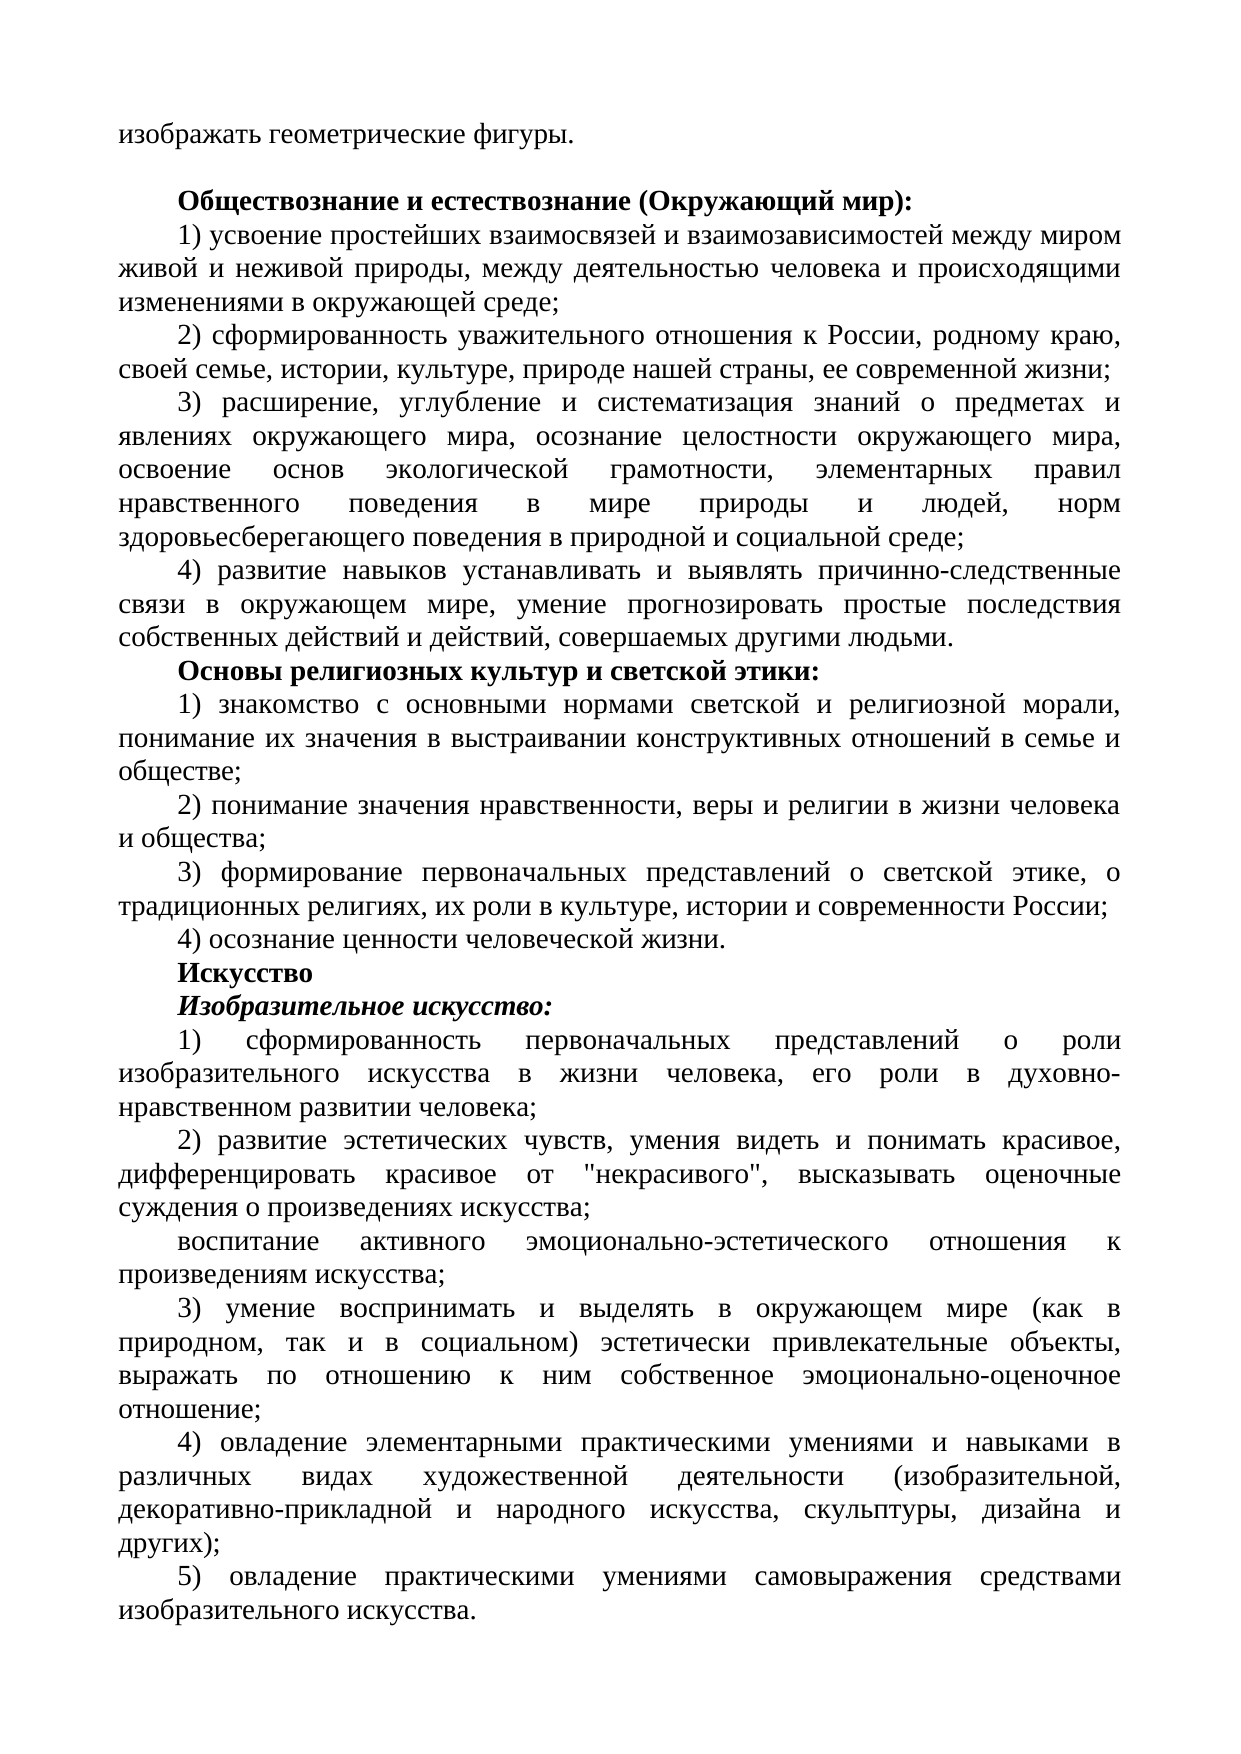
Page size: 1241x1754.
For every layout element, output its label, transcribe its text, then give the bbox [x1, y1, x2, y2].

list знакомство с основными нормами светской и религиозной морали, понимание их значения в выстраивании конструктивных отношений в семье и обществе; [118, 686, 1122, 787]
list понимание значения нравственности, веры и религии в жизни человека и общества; [118, 787, 1122, 854]
list овладение практическими умениями самовыражения средствами изобразительного искусства. [118, 1558, 1122, 1626]
list сформированность уважительного отношения к России, родному краю, своей семье, истории, культуре, природе нашей страны, ее современной жизни; [118, 317, 1122, 384]
list развитие навыков устанавливать и выявлять причинно-следственные связи в окружающем мире, умение прогнозировать простые последствия собственных действий и действий, совершаемых другими людьми. [118, 552, 1122, 653]
subtitle Изобразительное искусство: [177, 988, 1196, 1022]
list овладение элементарными практическими умениями и навыками в различных видах художественной деятельности (изобразительной, декоративно-прикладной и народного искусства, скульптуры, дизайна и других); [118, 1424, 1122, 1558]
list расширение, углубление и систематизация знаний о предметах и явлениях окружающего мира, осознание целостности окружающего мира, освоение основ экологической грамотности, элементарных правил нравственного поведения в мире природы и людей, норм здоровьесберегающего поведения в природной и социальной среде; [118, 384, 1122, 552]
text воспитание активного эмоционально-эстетического отношения к произведениям искусства; [118, 1223, 1122, 1290]
list сформированность первоначальных представлений о роли изобразительного искусства в жизни человека, его роли в духовно- нравственном развитии человека; [118, 1022, 1122, 1122]
subtitle Искусство [177, 955, 1196, 988]
subtitle Обществознание и естествознание (Окружающий мир): [177, 183, 1196, 217]
list усвоение простейших взаимосвязей и взаимозависимостей между миром живой и неживой природы, между деятельностью человека и происходящими изменениями в окружающей среде; [118, 217, 1122, 317]
list осознание ценности человеческой жизни. [177, 921, 1196, 955]
list умение воспринимать и выделять в окружающем мире (как в природном, так и в социальном) эстетически привлекательные объекты, выражать по отношению к ним собственное эмоционально-оценочное отношение; [118, 1290, 1122, 1424]
text изображать геометрические фигуры. [118, 116, 1196, 150]
list развитие эстетических чувств, умения видеть и понимать красивое, дифференцировать красивое от "некрасивого", высказывать оценочные суждения о произведениях искусства; [118, 1122, 1122, 1223]
list формирование первоначальных представлений о светской этике, о традиционных религиях, их роли в культуре, истории и современности России; [118, 854, 1122, 921]
subtitle Основы религиозных культур и светской этики: [177, 653, 1196, 686]
